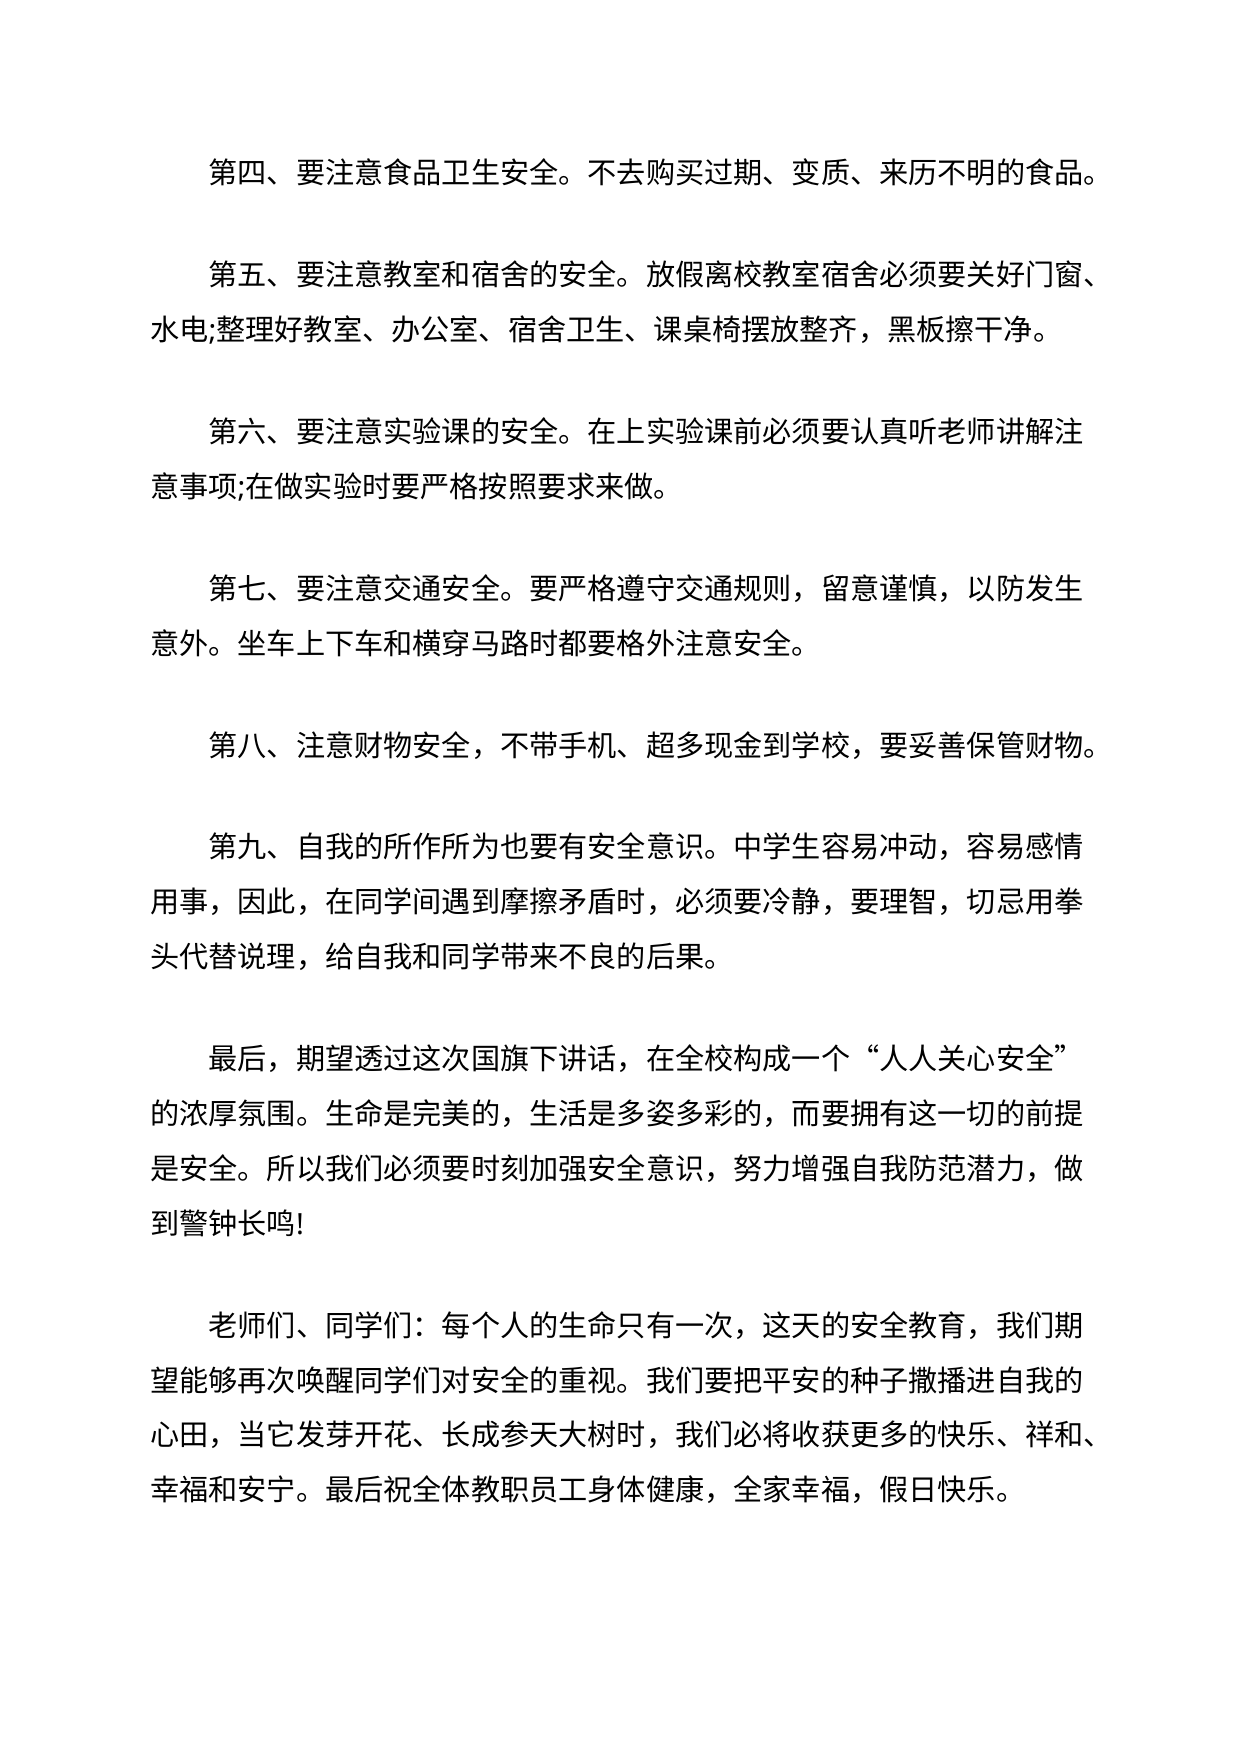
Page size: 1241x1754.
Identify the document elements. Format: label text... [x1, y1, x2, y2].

text 第五、要注意教室和宿舍的安全。放假离校教室宿舍必须要关好门窗、水电;整理好教室、办公室、宿舍卫生、课桌椅摆放整齐，黑板擦干净。 [150, 252, 1090, 349]
text 最后，期望透过这次国旗下讲话，在全校构成一个“人人关心安全”的浓厚氛围。生命是完美的，生活是多姿多彩的，而要拥有这一切的前提是安全。所以我们必须要时刻加强安全意识，努力增强自我防范潜力，做到警钟长鸣! [150, 1036, 1090, 1243]
text 第八、注意财物安全，不带手机、超多现金到学校，要妥善保管财物。 [150, 722, 1090, 764]
text 第七、要注意交通安全。要严格遵守交通规则，留意谨慎，以防发生意外。坐车上下车和横穿马路时都要格外注意安全。 [150, 566, 1090, 663]
text 第六、要注意实验课的安全。在上实验课前必须要认真听老师讲解注意事项;在做实验时要严格按照要求来做。 [150, 409, 1090, 506]
text 第四、要注意食品卫生安全。不去购买过期、变质、来历不明的食品。 [150, 150, 1090, 192]
text 第九、自我的所作所为也要有安全意识。中学生容易冲动，容易感情用事，因此，在同学间遇到摩擦矛盾时，必须要冷静，要理智，切忌用拳头代替说理，给自我和同学带来不良的后果。 [150, 824, 1090, 976]
text 老师们、同学们：每个人的生命只有一次，这天的安全教育，我们期望能够再次唤醒同学们对安全的重视。我们要把平安的种子撒播进自我的心田，当它发芽开花、长成参天大树时，我们必将收获更多的快乐、祥和、幸福和安宁。最后祝全体教职员工身体健康，全家幸福，假日快乐。 [150, 1302, 1090, 1509]
